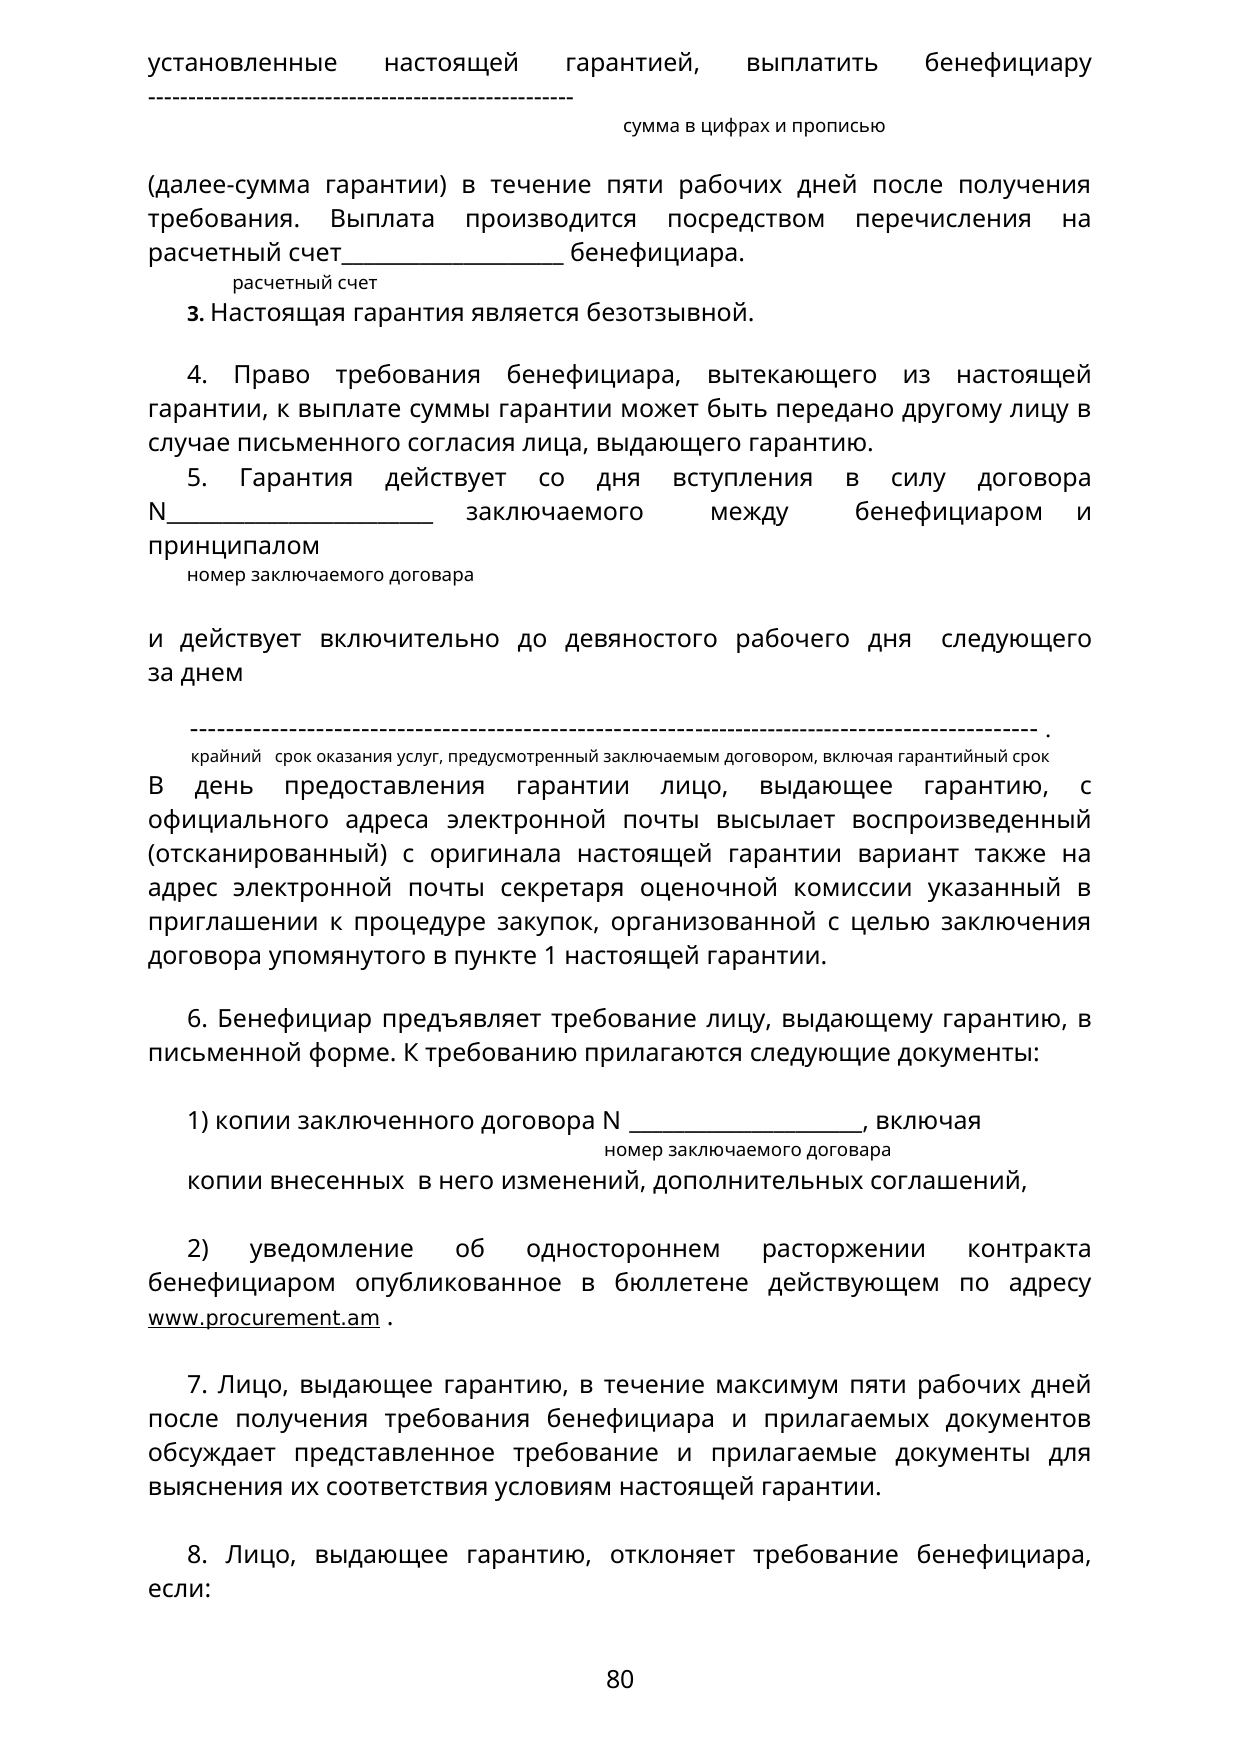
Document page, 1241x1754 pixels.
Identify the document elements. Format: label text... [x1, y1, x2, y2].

text 6. Бенефициар предъявляет требование лицу, выдающему гарантию, в письменной форме. К требованию прилагаются следующие документы: [148, 1001, 1092, 1069]
text 8. Лицо, выдающее гарантию, отклоняет требование бенефициара, если: [148, 1537, 1092, 1605]
text 1) копии заключенного договора N _____________________, включая [148, 1103, 1092, 1137]
text В день предоставления гарантии лицо, выдающее гарантию, с официального адреса электронной почты высылает воспроизведенный (отсканированный) с оригинала настоящей гарантии вариант также на адрес электронной почты секретаря оценочной комиссии указанный в приглашении к процедуре закупок, организованной с целью заключения договора упомянутого в пункте 1 настоящей гарантии. [148, 768, 1092, 972]
text 7. Лицо, выдающее гарантию, в течение максимум пяти рабочих дней после получения требования бенефициара и прилагаемых документов обсуждает представленное требование и прилагаемые документы для выяснения их соответствия условиям настоящей гарантии. [148, 1367, 1092, 1503]
text номер заключаемого договара [148, 1137, 1092, 1162]
text 5. Гарантия действует со дня вступления в силу договора N________________________ заключаемого между бенефициаром и принципалом [148, 459, 1092, 561]
text и действует включительно до девяностого рабочего дня следующего за днем [148, 621, 1092, 689]
text расчетный счет [148, 269, 1092, 294]
text сумма в цифрах и прописью [148, 112, 1092, 138]
text копии внесенных в него изменений, дополнительных соглашений, [148, 1162, 1092, 1196]
text 2) уведомление об одностороннем расторжении контракта бенефициаром опубликованное в бюллетене действующем по адресу www.procurement.am . [148, 1230, 1092, 1333]
text номер заключаемого договара [148, 561, 1092, 587]
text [148, 44, 1092, 112]
text 3. Настоящая гарантия является безотзывной. [148, 294, 1092, 328]
text (далее-сумма гарантии) в течение пяти рабочих дней после получения требования. Выплата производится посредством перечисления на расчетный счет____________________ бенефициара. [148, 167, 1092, 269]
text 4. Право требования бенефициара, вытекающего из настоящей гарантии, к выплате суммы гарантии может быть передано другому лицу в случае письменного согласия лица, выдающего гарантию. [148, 357, 1092, 459]
text ------------------------------------------------------------------------------------------------ . крайний срок оказания услуг, предусмотренный заключаемым договором, включая гарантийный срок [148, 711, 1092, 768]
